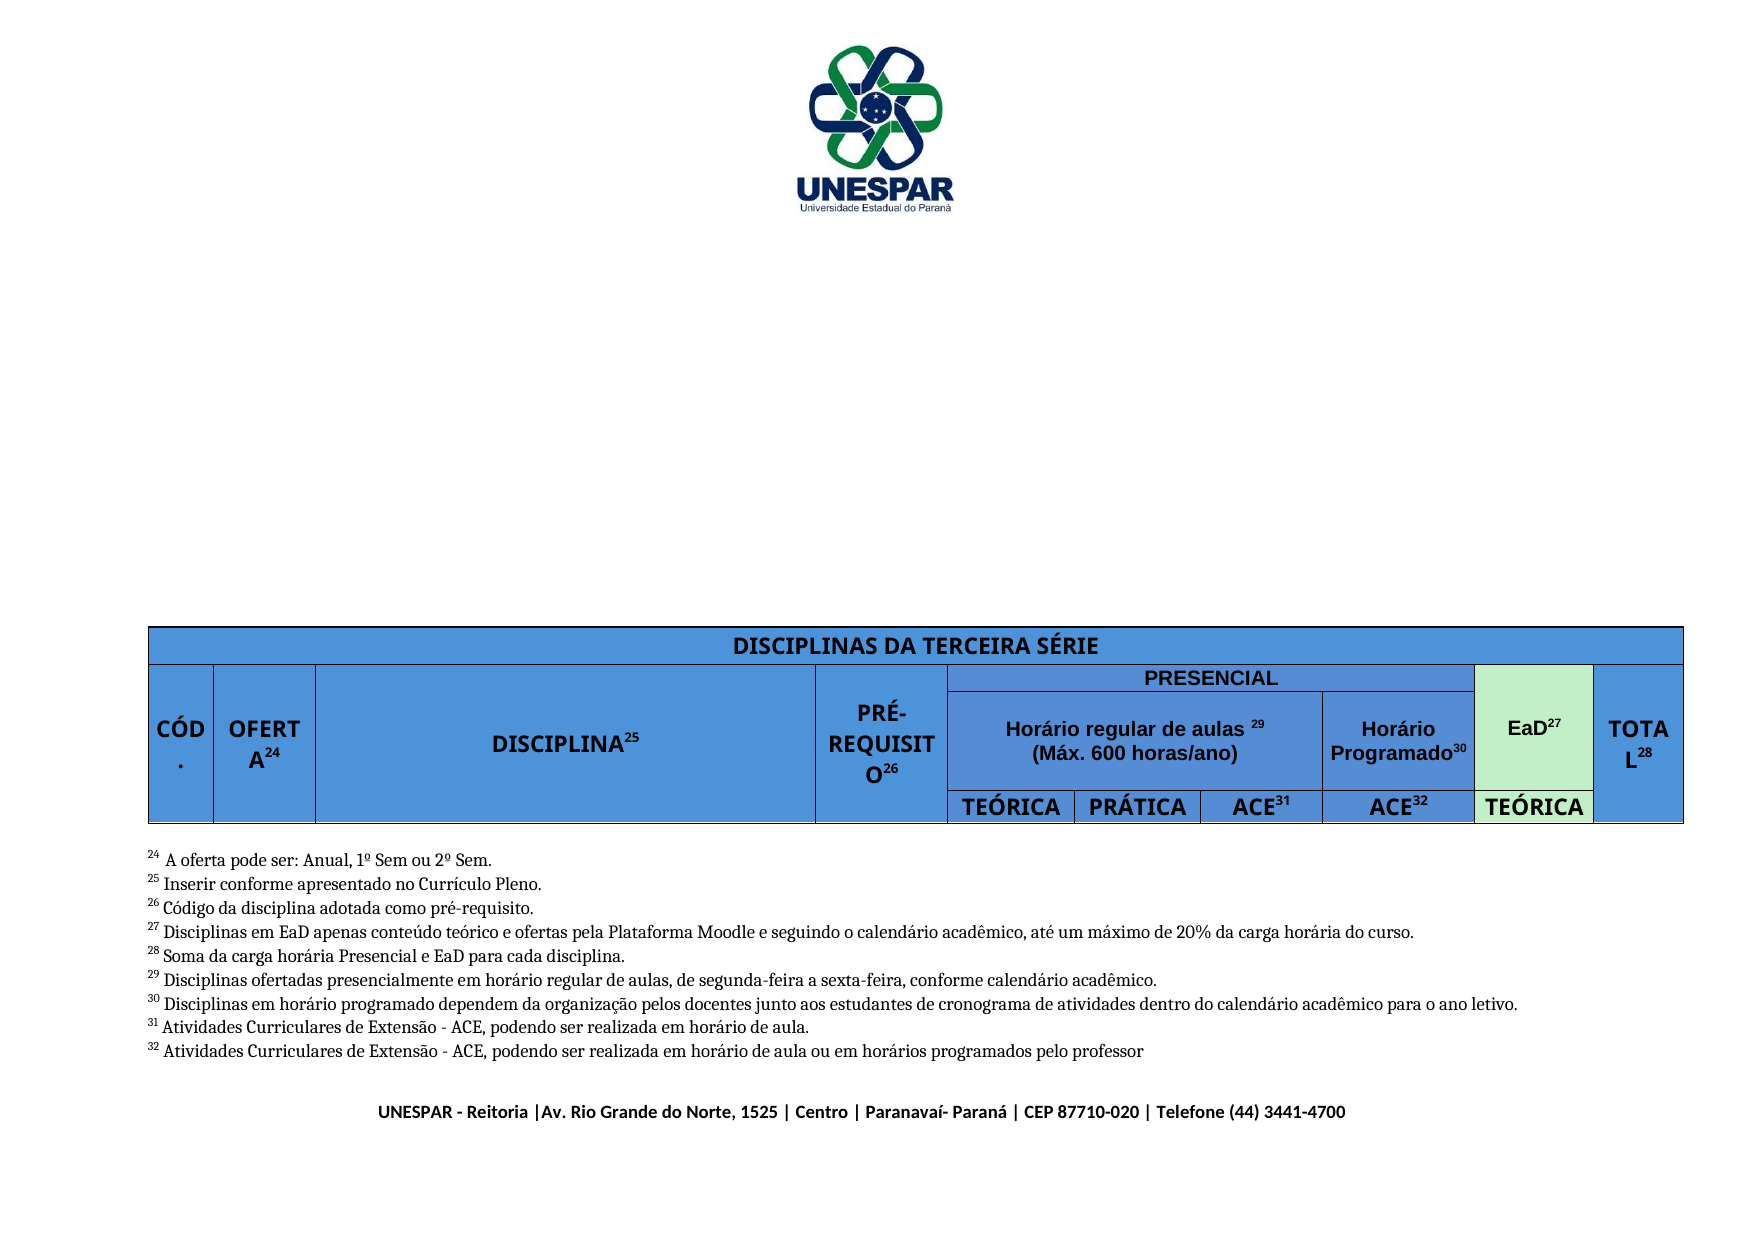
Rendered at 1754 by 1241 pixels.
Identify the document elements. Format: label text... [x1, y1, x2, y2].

table_cell TEÓRICA [948, 791, 1074, 822]
picture [796, 44, 954, 213]
table_cell PRÁTICA [1075, 791, 1200, 822]
table_cell ACE [1323, 791, 1474, 822]
table_cell TOTAL [1594, 665, 1683, 822]
table_cell PRÉ-REQUISITO [816, 665, 947, 822]
table_cell OFERTA [214, 665, 315, 822]
table_cell TEÓRICA [1475, 791, 1593, 822]
table_cell PRESENCIAL [948, 665, 1474, 691]
table_cell ACE [1201, 791, 1322, 822]
table_header DISCIPLINAS DA TERCEIRA SÉRIE [149, 628, 1683, 664]
table_cell EaD [1475, 665, 1593, 790]
table_cell Horário regular de aulas (Máx. 600 horas/ano) [948, 692, 1322, 790]
table_cell DISCIPLINA [316, 665, 815, 822]
table_cell CÓD. [149, 665, 213, 822]
table_cell Horário Programado [1323, 692, 1474, 790]
